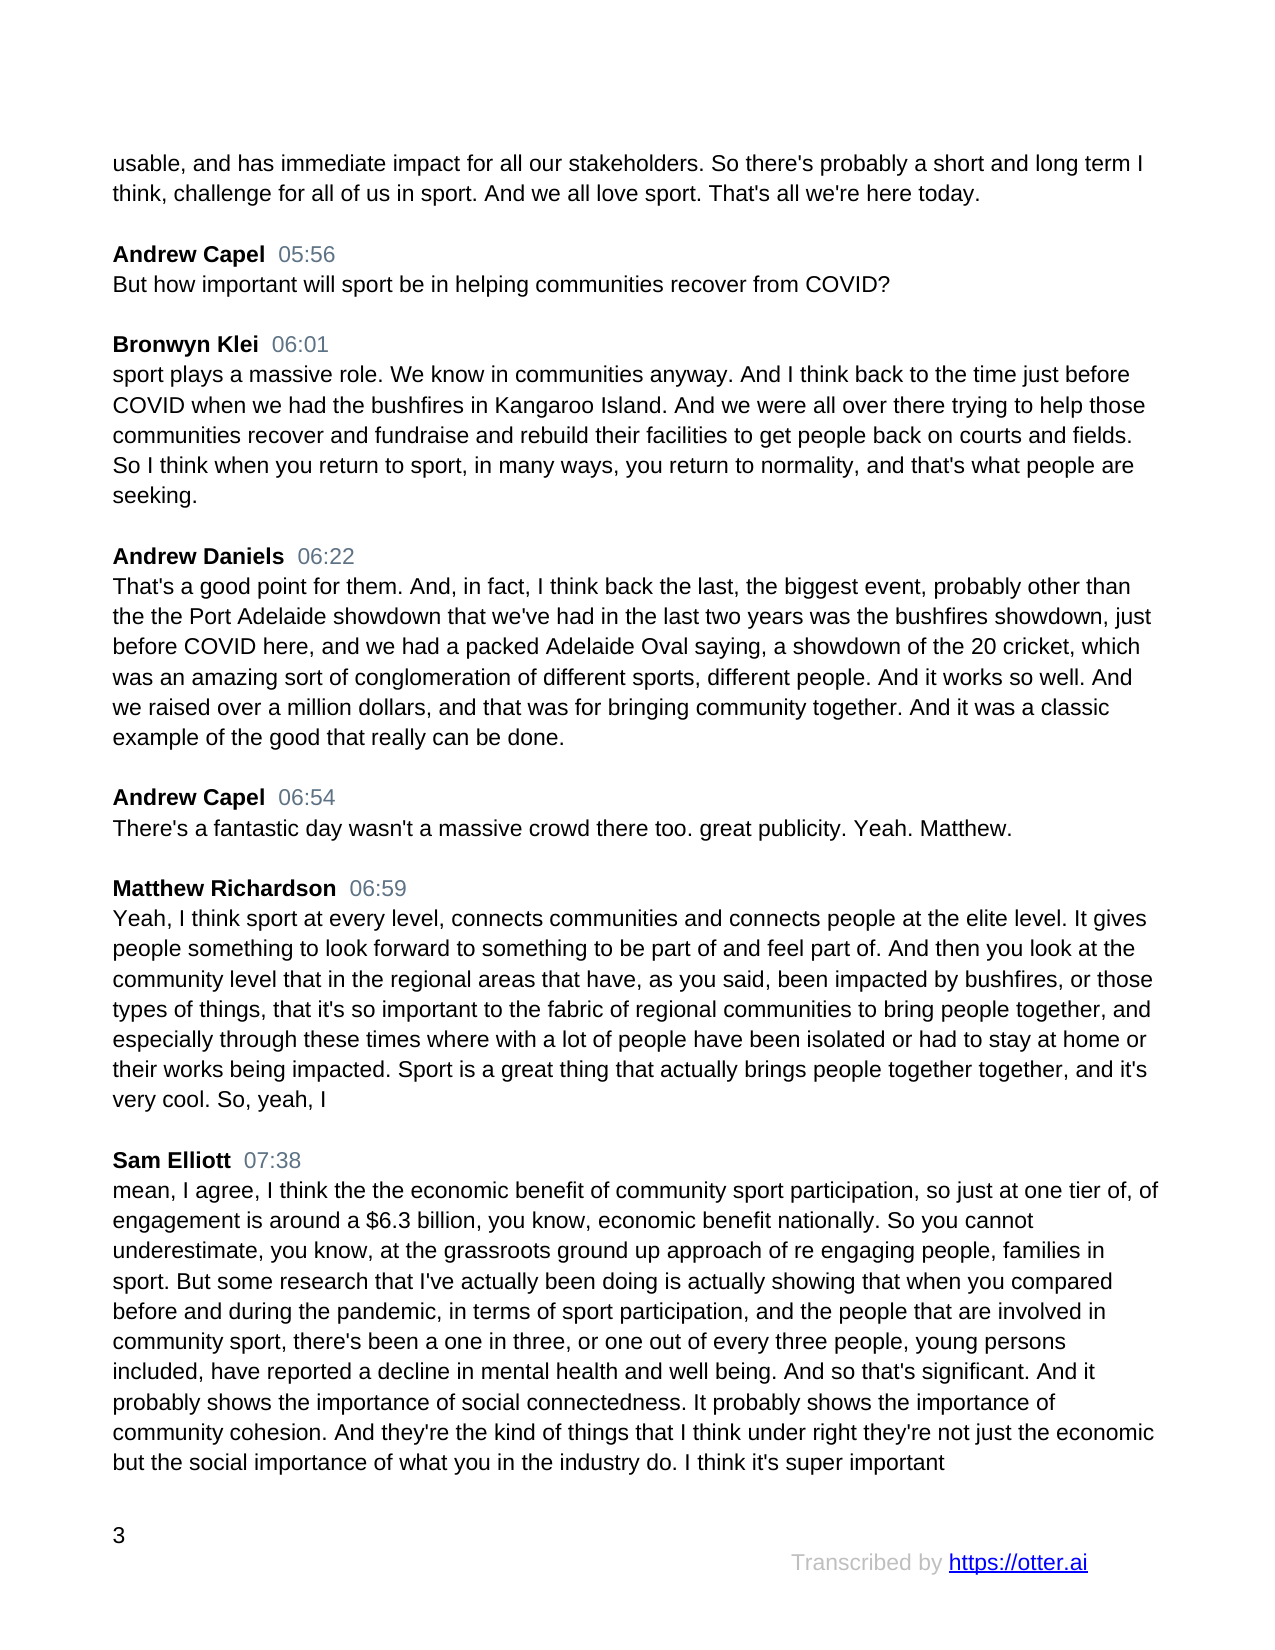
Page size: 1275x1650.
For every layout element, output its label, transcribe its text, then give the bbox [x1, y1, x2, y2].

text Sam Elliott 07:38 [112, 1147, 1162, 1173]
text sport plays a massive role. We know in communities anyway. And I think back to the time just before COVID when we had the bushfires in Kangaroo Island. And we were all over there trying to help those communities recover and fundraise and rebuild their facilities to get people back on courts and fields. So I think when you return to sport, in many ways, you return to normality, and that's what people are seeking. [112, 361, 1162, 509]
text Andrew Capel 06:54 [112, 784, 1162, 811]
text Yeah, I think sport at every level, connects communities and connects people at the elite level. It gives people something to look forward to something to be part of and feel part of. And then you look at the community level that in the regional areas that have, as you said, been impacted by bushfires, or those types of things, that it's so important to the fabric of regional communities to bring people together, and especially through these times where with a lot of people have been isolated or had to stay at home or their works being impacted. Sport is a great thing that actually brings people together together, and it's very cool. So, yeah, I [112, 905, 1162, 1113]
text Matthew Richardson 06:59 [112, 875, 1162, 901]
text Andrew Capel 05:56 [112, 241, 1162, 267]
text mean, I agree, I think the the economic benefit of community sport participation, so just at one tier of, of engagement is around a $6.3 billion, you know, economic benefit nationally. So you cannot underestimate, you know, at the grassroots ground up approach of re engaging people, families in sport. But some research that I've actually been doing is actually showing that when you compared before and during the pandemic, in terms of sport participation, and the people that are involved in community sport, there's been a one in three, or one out of every three people, young persons included, have reported a decline in mental health and well being. And so that's significant. And it probably shows the importance of social connectedness. It probably shows the importance of community cohesion. And they're the kind of things that I think under right they're not just the economic but the social importance of what you in the industry do. I think it's super important [112, 1177, 1162, 1475]
text Bronwyn Klei 06:01 [112, 331, 1162, 358]
text There's a fantastic day wasn't a massive crowd there too. great publicity. Yeah. Matthew. [112, 814, 1162, 841]
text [112, 150, 1162, 207]
text Andrew Daniels 06:22 [112, 543, 1162, 569]
text That's a good point for them. And, in fact, I think back the last, the biggest event, probably other than the the Port Adelaide showdown that we've had in the last two years was the bushfires showdown, just before COVID here, and we had a packed Adelaide Oval saying, a showdown of the 20 cricket, which was an amazing sort of conglomeration of different sports, different people. And it works so well. And we raised over a million dollars, and that was for bringing community together. And it was a classic example of the good that really can be done. [112, 573, 1162, 750]
text But how important will sport be in helping communities recover from COVID? [112, 271, 1162, 297]
